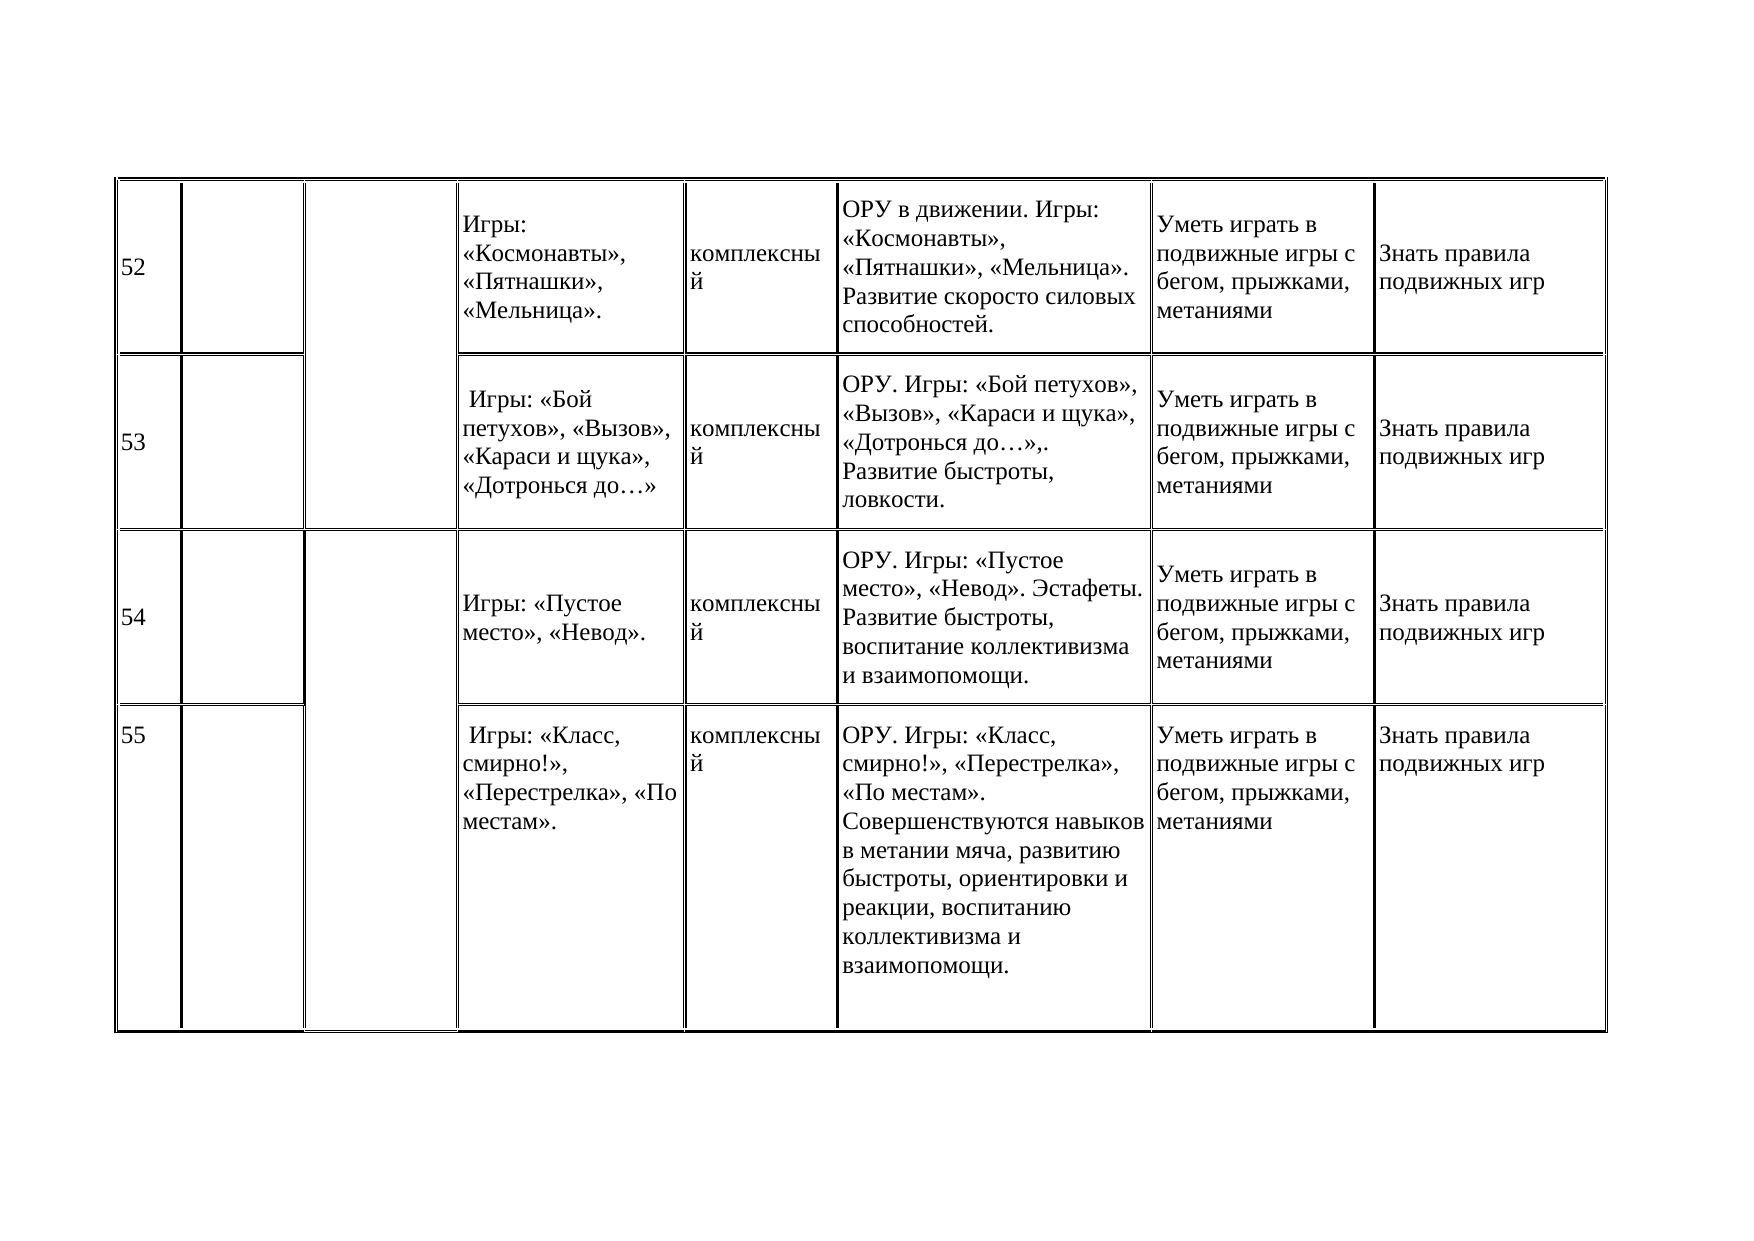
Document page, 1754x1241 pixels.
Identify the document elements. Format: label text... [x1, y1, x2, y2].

table_cell ОРУ. Игры: «Бой петухов», «Вызов», «Караси и щука», «Дотронься до…»,. Развитие быстроты, ловкости. [839, 356, 1150, 527]
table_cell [1152, 706, 1374, 1030]
table_cell комплексный [685, 181, 837, 352]
table_cell Игры: «Бой петухов», «Вызов», «Караси и щука», «Дотронься до…» [459, 356, 683, 527]
table_cell [183, 531, 303, 702]
table_cell [181, 181, 304, 352]
table_cell Знать правила подвижных игр [1376, 528, 1605, 702]
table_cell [1374, 703, 1605, 1030]
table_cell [1374, 177, 1606, 352]
table_cell Уметь играть в подвижные игры с бегом, прыжками, метаниями [1153, 531, 1373, 702]
table_cell Игры: «Класс, смирно!», «Перестрелка», «По местам». [458, 703, 685, 1030]
table_cell [304, 531, 458, 1030]
table_cell [183, 356, 303, 527]
table_cell 53 [118, 352, 180, 527]
table_cell 52 [116, 177, 181, 352]
table_cell комплексный [685, 706, 837, 1030]
table_cell ОРУ в движении. Игры: «Космонавты», «Пятнашки», «Мельница». Развитие скоросто силовых способностей. [837, 181, 1152, 352]
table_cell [1152, 181, 1374, 352]
table_cell Знать правила подвижных игр [1376, 352, 1605, 527]
table_cell Уметь играть в подвижные игры с бегом, прыжками, метаниями [1153, 356, 1373, 527]
table_cell 54 [118, 528, 180, 702]
table_cell комплексный [687, 531, 836, 702]
table_cell [181, 706, 304, 1030]
table_cell ОРУ. Игры: «Пустое место», «Невод». Эстафеты. Развитие быстроты, воспитание коллективизма и взаимопомощи. [839, 531, 1150, 702]
table_cell Игры: «Пустое место», «Невод». [459, 531, 683, 702]
table_cell ОРУ. Игры: «Класс, смирно!», «Перестрелка», «По местам». Совершенствуются навыков в метании мяча, развитию быстроты, ориентировки и реакции, воспитанию коллективизма и взаимопомощи. [837, 706, 1152, 1030]
table_cell 55 [118, 703, 181, 1030]
table_cell Игры: «Космонавты», «Пятнашки», «Мельница». [458, 179, 685, 352]
table_cell комплексный [687, 356, 836, 527]
